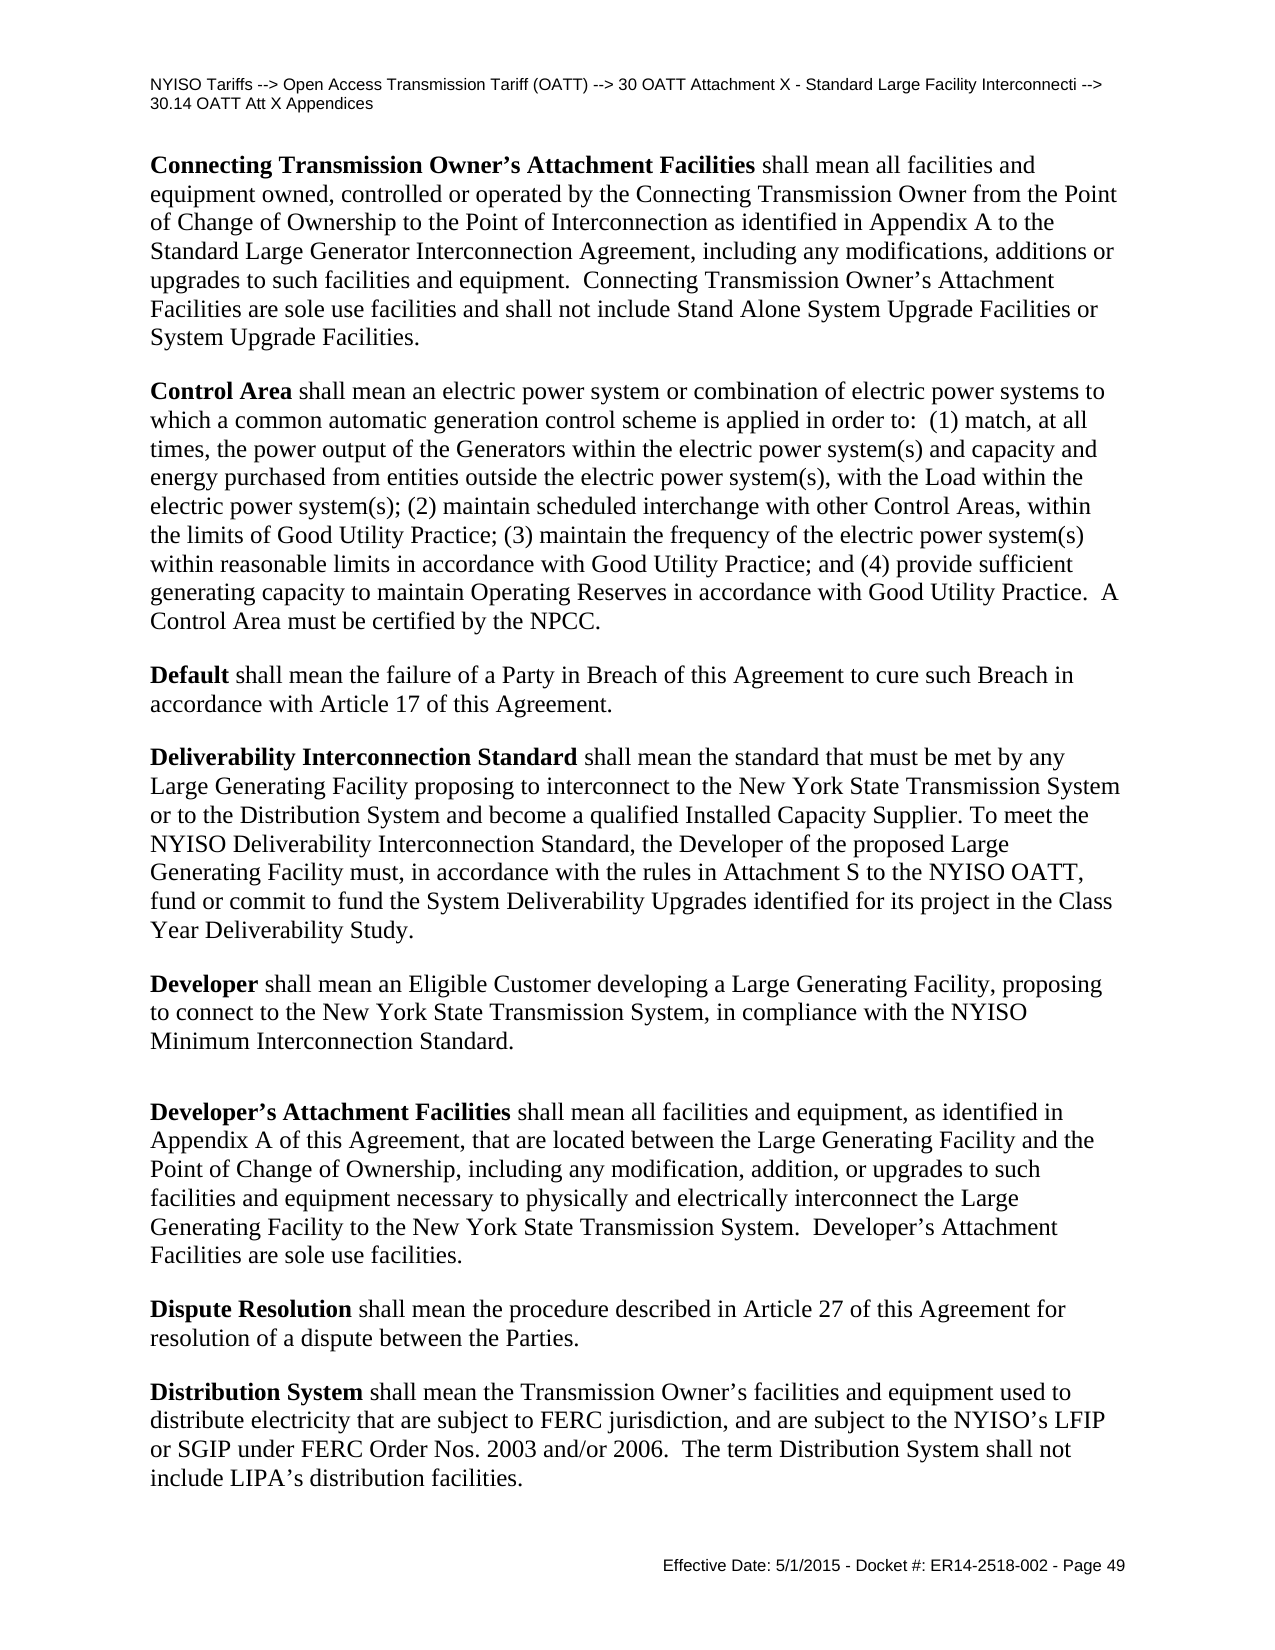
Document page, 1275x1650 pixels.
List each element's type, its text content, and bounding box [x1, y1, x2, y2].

text Default shall mean the failure of a Party in Breach of this Agreement to cure such Breach in accordance with Article 17 of this Agreement. [150, 660, 1125, 717]
text Control Area shall mean an electric power system or combination of electric power systems to which a common automatic generation control scheme is applied in order to: (1) match, at all times, the power output of the Generators within the electric power system(s) and capacity and energy purchased from entities outside the electric power system(s), with the Load within the electric power system(s); (2) maintain scheduled interchange with other Control Areas, within the limits of Good Utility Practice; (3) maintain the frequency of the electric power system(s) within reasonable limits in accordance with Good Utility Practice; and (4) provide sufficient generating capacity to maintain Operating Reserves in accordance with Good Utility Practice. A Control Area must be certified by the NPCC. [150, 376, 1125, 635]
text Developer shall mean an Eligible Customer developing a Large Generating Facility, proposing to connect to the New York State Transmission System, in compliance with the NYISO Minimum Interconnection Standard. [150, 969, 1125, 1055]
text Dispute Resolution shall mean the procedure described in Article 27 of this Agreement for resolution of a dispute between the Parties. [150, 1294, 1125, 1352]
text Deliverability Interconnection Standard shall mean the standard that must be met by any Large Generating Facility proposing to interconnect to the New York State Transmission System or to the Distribution System and become a qualified Installed Capacity Supplier. To meet the NYISO Deliverability Interconnection Standard, the Developer of the proposed Large Generating Facility must, in accordance with the rules in Attachment S to the NYISO OATT, fund or commit to fund the System Deliverability Upgrades identified for its project in the Class Year Deliverability Study. [150, 742, 1125, 944]
text Distribution System shall mean the Transmission Owner’s facilities and equipment used to distribute electricity that are subject to FERC jurisdiction, and are subject to the NYISO’s LFIP or SGIP under FERC Order Nos. 2003 and/or 2006. The term Distribution System shall not include LIPA’s distribution facilities. [150, 1377, 1125, 1492]
text Developer’s Attachment Facilities shall mean all facilities and equipment, as identified in Appendix A of this Agreement, that are located between the Large Generating Facility and the Point of Change of Ownership, including any modification, addition, or upgrades to such facilities and equipment necessary to physically and electrically interconnect the Large Generating Facility to the New York State Transmission System. Developer’s Attachment Facilities are sole use facilities. [150, 1097, 1125, 1269]
text Connecting Transmission Owner’s Attachment Facilities shall mean all facilities and equipment owned, controlled or operated by the Connecting Transmission Owner from the Point of Change of Ownership to the Point of Interconnection as identified in Appendix A to the Standard Large Generator Interconnection Agreement, including any modifications, additions or upgrades to such facilities and equipment. Connecting Transmission Owner’s Attachment Facilities are sole use facilities and shall not include Stand Alone System Upgrade Facilities or System Upgrade Facilities. [150, 150, 1125, 351]
